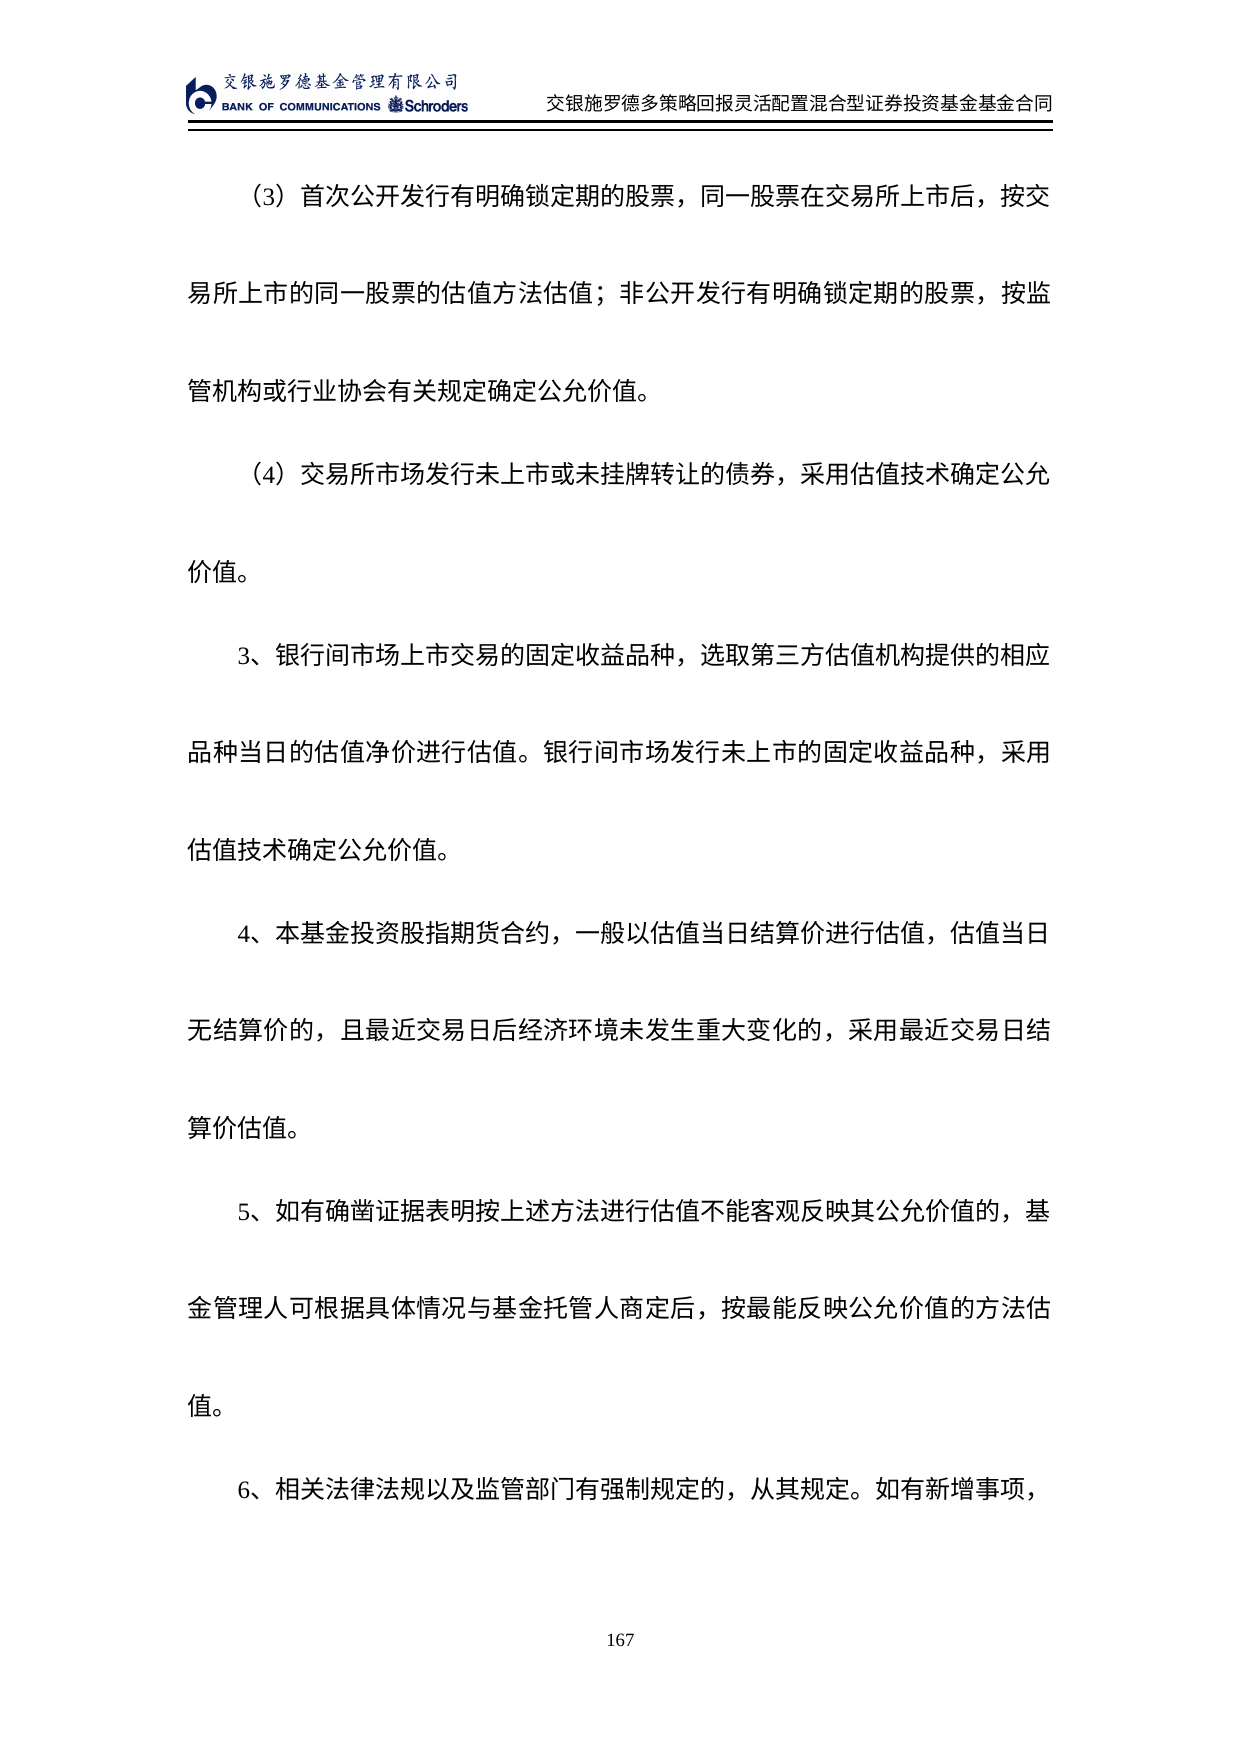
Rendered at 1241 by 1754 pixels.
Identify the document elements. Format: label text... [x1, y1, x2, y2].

text （3）首次公开发行有明确锁定期的股票，同一股票在交易所上市后，按交易所上市的同一股票的估值方法估值；非公开发行有明确锁定期的股票，按监管机构或行业协会有关规定确定公允价值。 [187, 162, 1053, 422]
text （4）交易所市场发行未上市或未挂牌转让的债券，采用估值技术确定公允价值。 [187, 440, 1053, 603]
picture [186, 73, 468, 114]
text 4、本基金投资股指期货合约，一般以估值当日结算价进行估值，估值当日无结算价的，且最近交易日后经济环境未发生重大变化的，采用最近交易日结算价估值。 [187, 899, 1053, 1159]
text 5、如有确凿证据表明按上述方法进行估值不能客观反映其公允价值的，基金管理人可根据具体情况与基金托管人商定后，按最能反映公允价值的方法估值。 [187, 1177, 1053, 1437]
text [187, 1455, 1053, 1520]
text 3、银行间市场上市交易的固定收益品种，选取第三方估值机构提供的相应品种当日的估值净价进行估值。银行间市场发行未上市的固定收益品种，采用估值技术确定公允价值。 [187, 621, 1053, 881]
